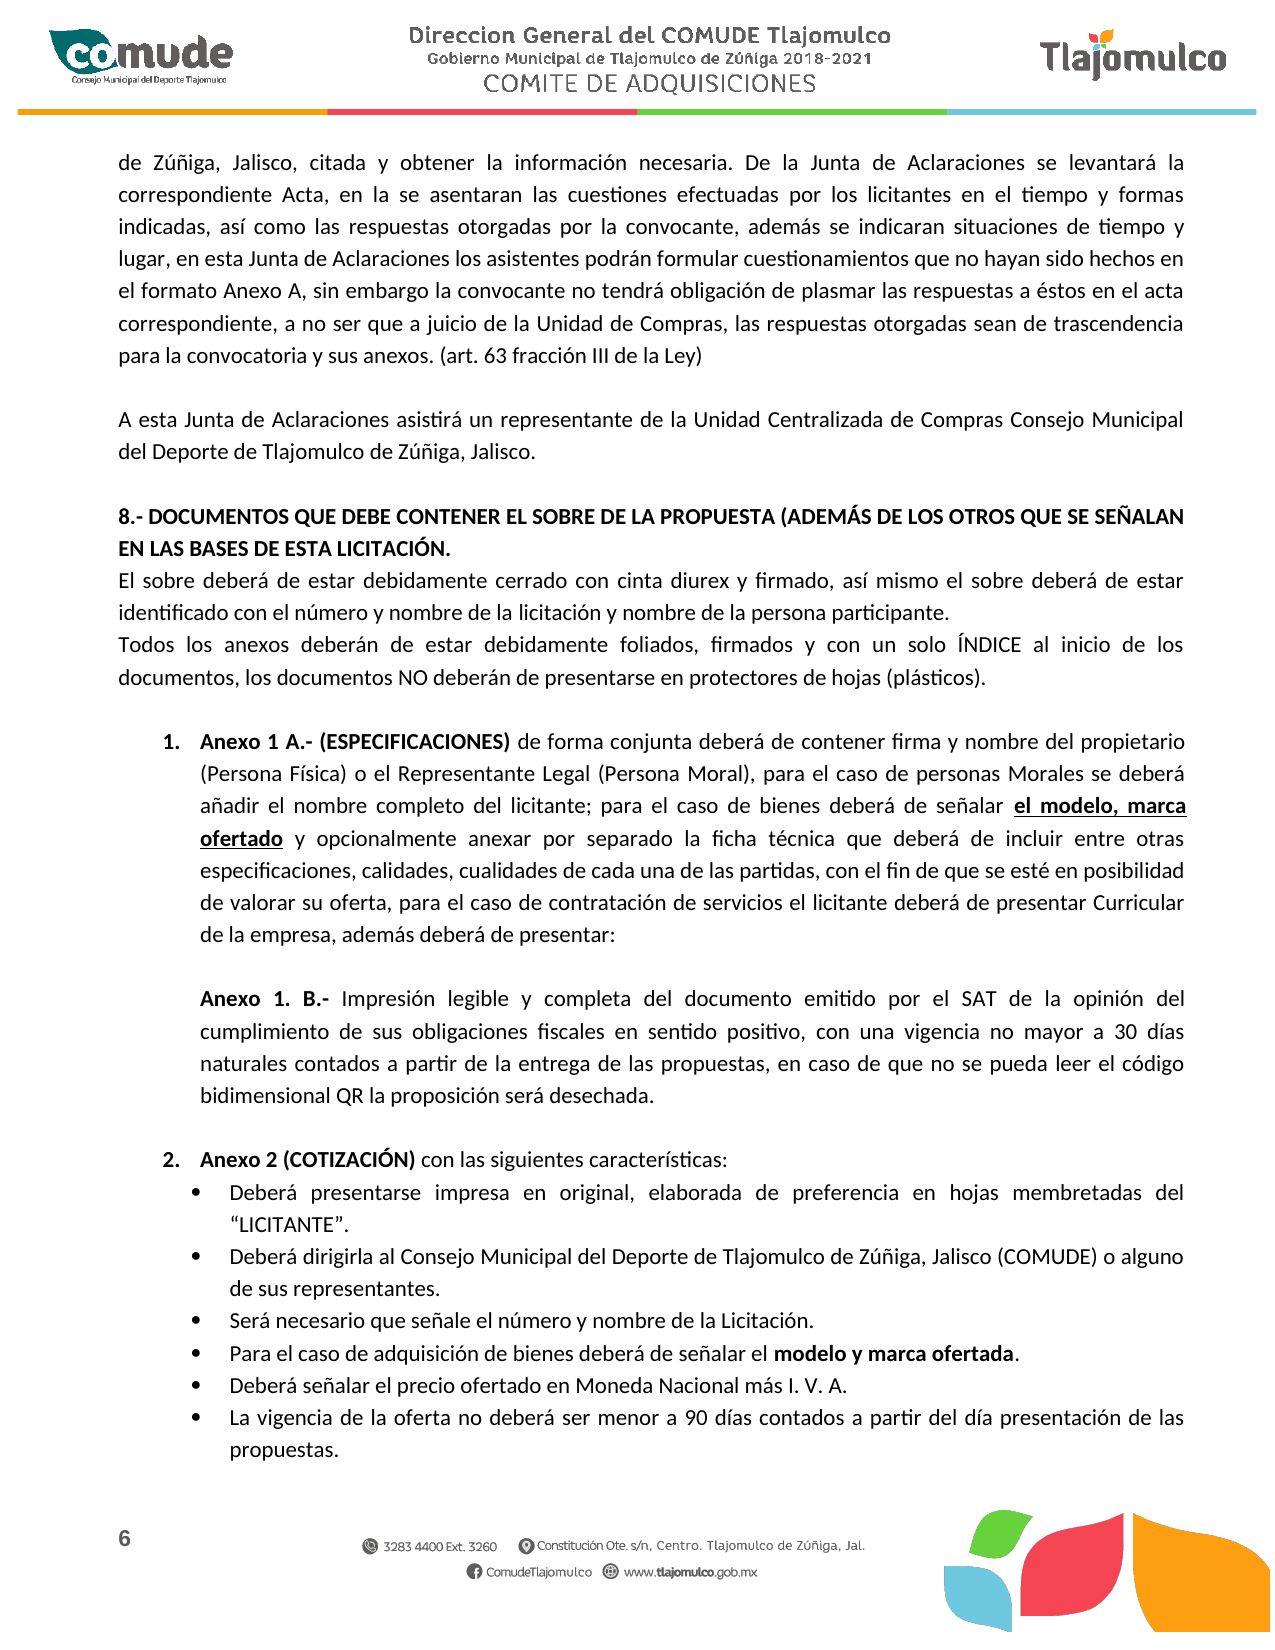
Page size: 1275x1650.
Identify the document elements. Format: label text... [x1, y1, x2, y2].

list Deberá dirigirla al Consejo Municipal del Deporte de Tlajomulco de Zúñiga, Jalisco (COMUDE) o alguno de sus representantes. [192, 1242, 1186, 1302]
list Deberá presentarse impresa en original, elaborada de preferencia en hojas membretadas del “LICITANTE”. [192, 1178, 1186, 1238]
list Anexo 1 A.- (ESPECIFICACIONES) de forma conjunta deberá de contener firma y nombre del propietario (Persona Física) o el Representante Legal (Persona Moral), para el caso de personas Morales se deberá añadir el nombre completo del licitante; para el caso de bienes deberá de señalar el modelo, marca ofertado y opcionalmente anexar por separado la ficha técnica que deberá de incluir entre otras especificaciones, calidades, cualidades de cada una de las partidas, con el fin de que se esté en posibilidad de valorar su oferta, para el caso de contratación de servicios el licitante deberá de presentar Curricular de la empresa, además deberá de presentar: [162, 727, 1186, 948]
text El sobre deberá de estar debidamente cerrado con cinta diurex y firmado, así mismo el sobre deberá de estar identificado con el número y nombre de la licitación y nombre de la persona participante. [118, 566, 1186, 626]
list Para el caso de adquisición de bienes deberá de señalar el modelo y marca ofertada. [192, 1339, 1186, 1367]
picture [17, 26, 1257, 115]
text A esta Junta de Aclaraciones asistirá un representante de la Unidad Centralizada de Compras Consejo Municipal del Deporte de Tlajomulco de Zúñiga, Jalisco. [118, 405, 1186, 465]
text 8.- DOCUMENTOS QUE DEBE CONTENER EL SOBRE DE LA PROPUESTA (ADEMÁS DE LOS OTROS QUE SE SEÑALAN EN LAS BASES DE ESTA LICITACIÓN. [118, 502, 1186, 562]
list Deberá señalar el precio ofertado en Moneda Nacional más I. V. A. [192, 1371, 1186, 1399]
text Todos los anexos deberán de estar debidamente foliados, firmados y con un solo ÍNDICE al inicio de los documentos, los documentos NO deberán de presentarse en protectores de hojas (plásticos). [118, 631, 1186, 691]
picture [362, 1510, 1270, 1632]
list Anexo 2 (COTIZACIÓN) con las siguientes características: [162, 1146, 1186, 1173]
list Será necesario que señale el número y nombre de la Licitación. [192, 1306, 1186, 1334]
text Anexo 1. B.- Impresión legible y completa del documento emitido por el SAT de la opinión del cumplimiento de sus obligaciones fiscales en sentido positivo, con una vigencia no mayor a 30 días naturales contados a partir de la entrega de las propuestas, en caso de que no se pueda leer el código bidimensional QR la proposición será desechada. [200, 984, 1186, 1109]
list La vigencia de la oferta no deberá ser menor a 90 días contados a partir del día presentación de las propuestas. [192, 1403, 1186, 1463]
